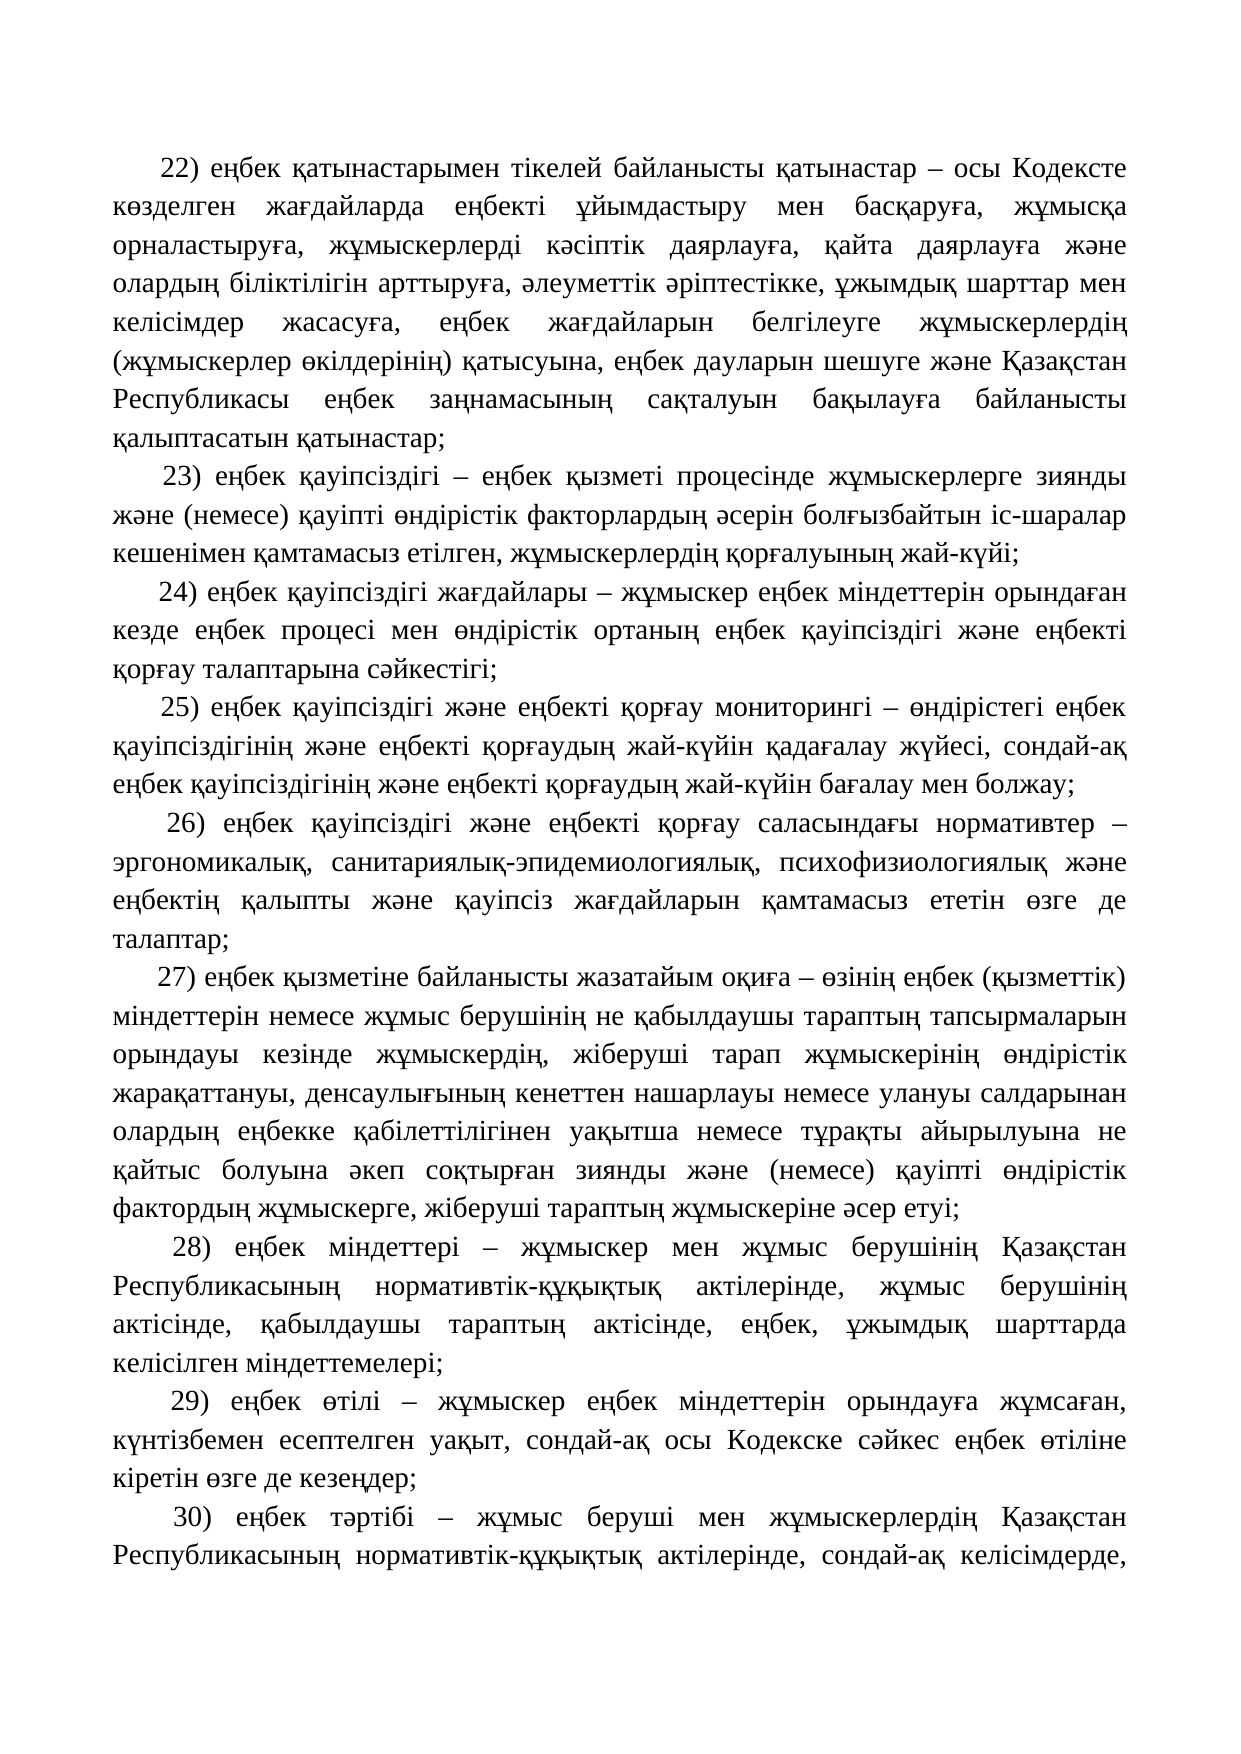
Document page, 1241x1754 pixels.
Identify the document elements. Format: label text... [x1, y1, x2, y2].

text 28) еңбек міндеттері – жұмыскер мен жұмыс берушінің Қазақстан Республикасының нормативтік-құқықтық актілерінде, жұмыс берушінің актісінде, қабылдаушы тараптың актісінде, еңбек, ұжымдық шарттарда келісілген міндеттемелері; [112, 1229, 1128, 1378]
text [112, 1499, 1128, 1571]
text 29) еңбек өтілі – жұмыскер еңбек міндеттерін орындауға жұмсаған, күнтізбемен есептелген уақыт, сондай-ақ осы Кодекске сәйкес еңбек өтіліне кіретін өзге де кезеңдер; [112, 1383, 1128, 1494]
text 27) еңбек қызметіне байланысты жазатайым оқиға – өзінің еңбек (қызметтік) міндеттерін немесе жұмыс берушінің не қабылдаушы тараптың тапсырмаларын орындауы кезінде жұмыскердің, жіберуші тарап жұмыскерінің өндірістік жарақаттануы, денсаулығының кенеттен нашарлауы немесе улануы салдарынан олардың еңбекке қабілеттілігінен уақытша немесе тұрақты айырылуына не қайтыс болуына әкеп соқтырған зиянды және (немесе) қауіпті өндірістік фактордың жұмыскерге, жіберуші тараптың жұмыскеріне әсер етуі; [112, 959, 1128, 1224]
text 24) еңбек қауіпсіздігі жағдайлары – жұмыскер еңбек міндеттерін орындаған кезде еңбек процесі мен өндірістік ортаның еңбек қауіпсіздігі және еңбекті қорғау талаптарына сәйкестігі; [112, 574, 1128, 684]
text 26) еңбек қауіпсіздігі және еңбекті қорғау саласындағы нормативтер – эргономикалық, санитариялық-эпидемиологиялық, психофизиологиялық және еңбектің қалыпты және қауіпсіз жағдайларын қамтамасыз ететін өзге де талаптар; [112, 805, 1128, 954]
text 25) еңбек қауіпсіздігі және еңбекті қорғау мониторингі – өндірістегі еңбек қауіпсіздігінің және еңбекті қорғаудың жай-күйін қадағалау жүйесі, сондай-ақ еңбек қауіпсіздігінің және еңбекті қорғаудың жай-күйін бағалау мен болжау; [112, 689, 1128, 800]
text 22) еңбек қатынастарымен тікелей байланысты қатынастар – осы Кодексте көзделген жағдайларда еңбекті ұйымдастыру мен басқаруға, жұмысқа орналастыруға, жұмыскерлерді кәсіптік даярлауға, қайта даярлауға және олардың біліктілігін арттыруға, әлеуметтік әріптестікке, ұжымдық шарттар мен келісімдер жасасуға, еңбек жағдайларын белгілеуге жұмыскерлердің (жұмыскерлер өкілдерінің) қатысуына, еңбек дауларын шешуге және Қазақстан Республикасы еңбек заңнамасының сақталуын бақылауға байланысты қалыптасатын қатынастар; [112, 150, 1128, 453]
text 23) еңбек қауіпсіздігі – еңбек қызметі процесінде жұмыскерлерге зиянды және (немесе) қауіпті өндірістік факторлардың әсерін болғызбайтын іс-шаралар кешенімен қамтамасыз етілген, жұмыскерлердің қорғалуының жай-күйі; [112, 458, 1128, 569]
